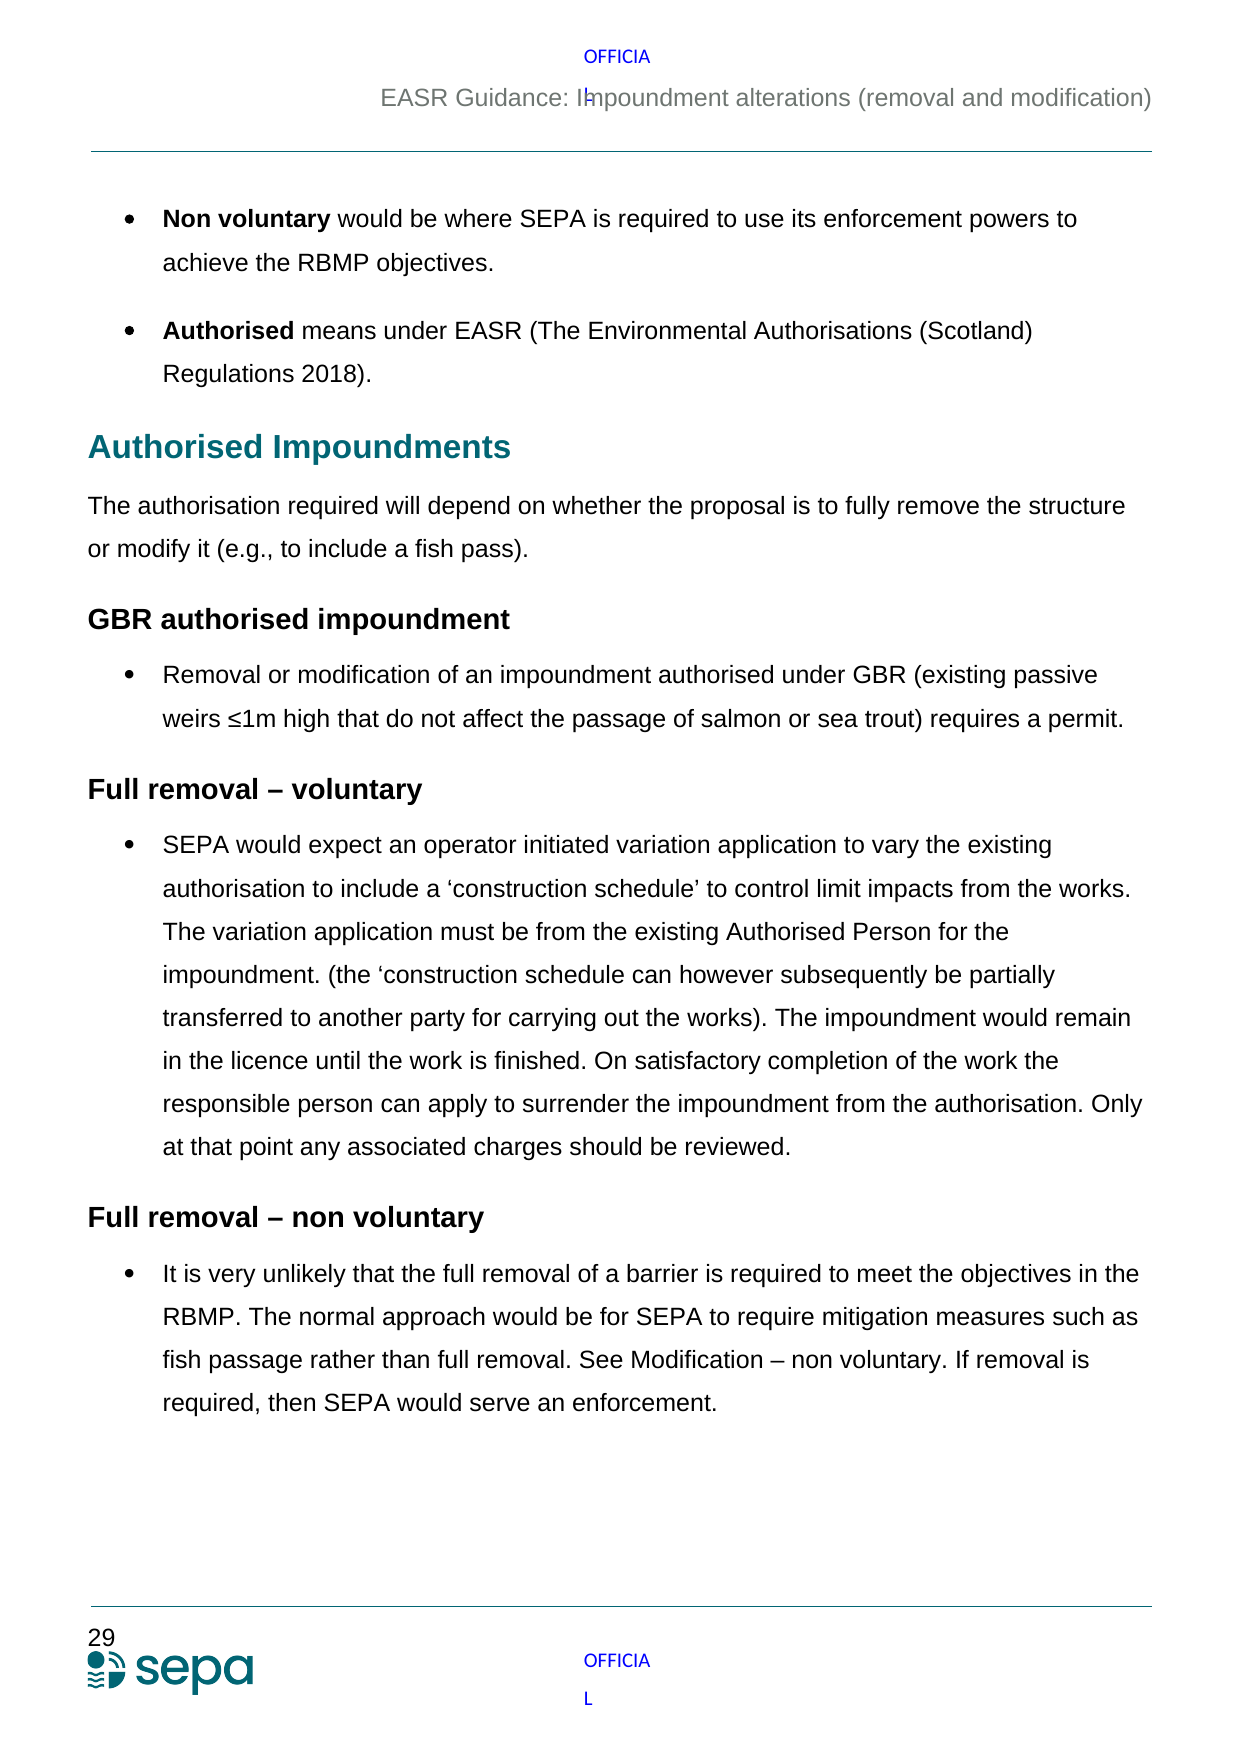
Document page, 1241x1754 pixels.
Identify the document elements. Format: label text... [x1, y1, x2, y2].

subtitle GBR authorised impoundment [87, 602, 1153, 635]
list Non voluntary would be where SEPA is required to use its enforcement powers to achieve the RBMP objectives. [125, 204, 1153, 276]
list Removal or modification of an impoundment authorised under GBR (existing passive weirs ≤1m high that do not affect the passage of salmon or sea trout) requires a permit. [125, 660, 1153, 732]
subtitle Full removal – non voluntary [87, 1200, 1153, 1234]
subtitle Full removal – voluntary [87, 772, 1153, 805]
subtitle Authorised Impoundments [87, 427, 1153, 466]
list It is very unlikely that the full removal of a barrier is required to meet the objectives in the RBMP. The normal approach would be for SEPA to require mitigation measures such as fish passage rather than full removal. See Modification – non voluntary. If removal is required, then SEPA would serve an enforcement. [125, 1259, 1153, 1417]
list SEPA would expect an operator initiated variation application to vary the existing authorisation to include a ‘construction schedule’ to control limit impacts from the works. The variation application must be from the existing Authorised Person for the impoundment. (the ‘construction schedule can however subsequently be partially transferred to another party for carrying out the works). The impoundment would remain in the licence until the work is finished. On satisfactory completion of the work the responsible person can apply to surrender the impoundment from the authorisation. Only at that point any associated charges should be reviewed. [125, 830, 1153, 1161]
text The authorisation required will depend on whether the proposal is to fully remove the structure or modify it (e.g., to include a fish pass). [87, 491, 1153, 562]
picture [87, 1651, 253, 1695]
list Authorised means under EASR (The Environmental Authorisations (Scotland) Regulations 2018). [125, 316, 1153, 388]
